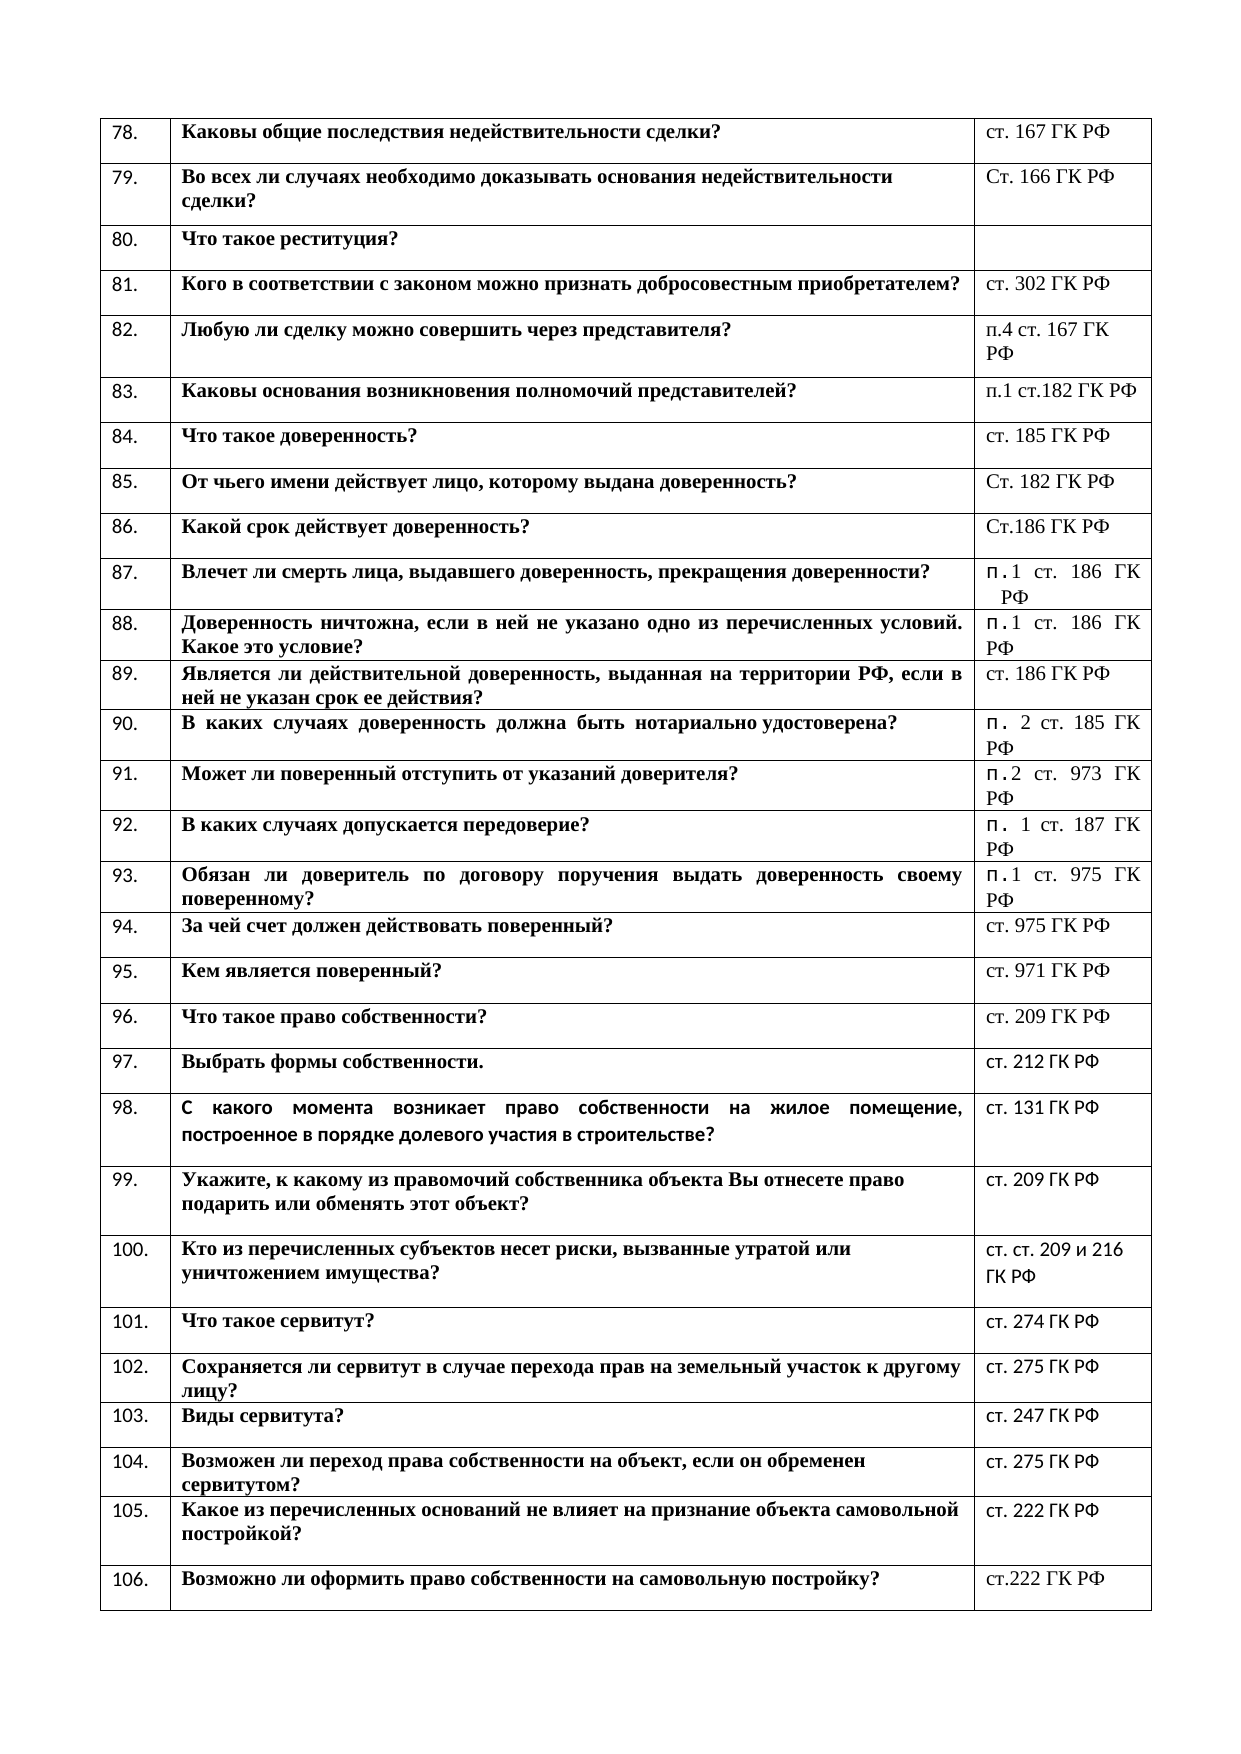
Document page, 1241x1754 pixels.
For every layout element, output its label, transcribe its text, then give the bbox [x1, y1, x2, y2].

table_cell 93. [101, 862, 170, 912]
table_cell Кем является поверенный? [171, 958, 974, 1002]
table_cell 98. [101, 1094, 170, 1166]
table_cell Виды сервитута? [171, 1403, 974, 1447]
table_cell 89. [101, 661, 170, 709]
table_cell 96. [101, 1004, 170, 1048]
table_cell Влечет ли смерть лица, выдавшего доверенность, прекращения доверенности? [171, 559, 974, 609]
table_cell 81. [101, 271, 170, 315]
table_cell ст. 971 ГК РФ [975, 958, 1151, 1002]
table_cell 97. [101, 1049, 170, 1093]
table_cell 105. [101, 1497, 170, 1565]
table_cell 92. [101, 811, 170, 861]
table_cell 104. [101, 1448, 170, 1496]
table_cell ст. 274 ГК РФ [975, 1308, 1151, 1352]
table_cell 90. [101, 710, 170, 759]
table_cell [975, 226, 1151, 270]
table_cell ст. 131 ГК РФ [975, 1094, 1151, 1166]
table_cell Что такое право собственности? [171, 1004, 974, 1048]
table_cell 94. [101, 913, 170, 957]
table_cell От чьего имени действует лицо, которому выдана доверенность? [171, 469, 974, 513]
table_cell 82. [101, 316, 170, 377]
table_cell Укажите, к какому из правомочий собственника объекта Вы отнесете право подарить или обменять этот объект? [171, 1167, 974, 1235]
table_cell ст. 222 ГК РФ [975, 1497, 1151, 1565]
table_cell ст. ст. 209 и 216 ГК РФ [975, 1236, 1151, 1307]
table_cell Что такое доверенность? [171, 423, 974, 467]
table_cell За чей счет должен действовать поверенный? [171, 913, 974, 957]
table_cell Каковы основания возникновения полномочий представителей? [171, 378, 974, 422]
table_cell 87. [101, 559, 170, 609]
table_cell ст. 302 ГК РФ [975, 271, 1151, 315]
table_cell п.1 ст. 186 ГК РФ [975, 559, 1151, 609]
table_cell ст. 209 ГК РФ [975, 1167, 1151, 1235]
table_cell Любую ли сделку можно совершить через представителя? [171, 316, 974, 377]
table_cell Кто из перечисленных субъектов несет риски, вызванные утратой или уничтожением имущества? [171, 1236, 974, 1307]
table_cell 80. [101, 226, 170, 270]
table_cell 79. [101, 164, 170, 225]
table_cell 78. [101, 119, 170, 163]
table_cell 101. [101, 1308, 170, 1352]
table_cell Сохраняется ли сервитут в случае перехода прав на земельный участок к другому лицу? [171, 1354, 974, 1402]
table_cell 95. [101, 958, 170, 1002]
table_cell Какой срок действует доверенность? [171, 514, 974, 558]
table_cell ст.222 ГК РФ [975, 1566, 1151, 1610]
table_cell Что такое сервитут? [171, 1308, 974, 1352]
table_cell В каких случаях допускается передоверие? [171, 811, 974, 861]
table_cell Обязан ли доверитель по договору поручения выдать доверенность своему поверенному? [171, 862, 974, 912]
table_cell ст. 247 ГК РФ [975, 1403, 1151, 1447]
table_cell Ст. 182 ГК РФ [975, 469, 1151, 513]
table_cell Выбрать формы собственности. [171, 1049, 974, 1093]
table_cell ст. 185 ГК РФ [975, 423, 1151, 467]
table_cell Доверенность ничтожна, если в ней не указано одно из перечисленных условий. Какое это условие? [171, 610, 974, 659]
table_cell 99. [101, 1167, 170, 1235]
table_cell 85. [101, 469, 170, 513]
table_cell 102. [101, 1354, 170, 1402]
table_cell ст. 186 ГК РФ [975, 661, 1151, 709]
table_cell Что такое реституция? [171, 226, 974, 270]
table_cell п.2 ст. 973 ГК РФ [975, 761, 1151, 810]
table_cell 84. [101, 423, 170, 467]
table_cell Каковы общие последствия недействительности сделки? [171, 119, 974, 163]
table_cell ст. 167 ГК РФ [975, 119, 1151, 163]
table_cell 100. [101, 1236, 170, 1307]
table_cell 91. [101, 761, 170, 810]
table_cell п. 1 ст. 187 ГК РФ [975, 811, 1151, 861]
table_cell С какого момента возникает право собственности на жилое помещение, построенное в порядке долевого участия в строительстве? [171, 1094, 974, 1166]
table_cell п. 2 ст. 185 ГК РФ [975, 710, 1151, 759]
table_cell ст. 275 ГК РФ [975, 1354, 1151, 1402]
table_cell Возможно ли оформить право собственности на самовольную постройку? [171, 1566, 974, 1610]
table_cell Кого в соответствии с законом можно признать добросовестным приобретателем? [171, 271, 974, 315]
table_cell п.1 ст. 975 ГК РФ [975, 862, 1151, 912]
table_cell 88. [101, 610, 170, 659]
table_cell ст. 975 ГК РФ [975, 913, 1151, 957]
table_cell Во всех ли случаях необходимо доказывать основания недействительности сделки? [171, 164, 974, 225]
table_cell 106. [101, 1566, 170, 1610]
table_cell Ст.186 ГК РФ [975, 514, 1151, 558]
table_cell Является ли действительной доверенность, выданная на территории РФ, если в ней не указан срок ее действия? [171, 661, 974, 709]
table_cell 83. [101, 378, 170, 422]
table_cell п.1 ст. 186 ГК РФ [975, 610, 1151, 659]
table_cell Может ли поверенный отступить от указаний доверителя? [171, 761, 974, 810]
table_cell ст. 275 ГК РФ [975, 1448, 1151, 1496]
table_cell Ст. 166 ГК РФ [975, 164, 1151, 225]
table_cell ст. 212 ГК РФ [975, 1049, 1151, 1093]
table_cell Какое из перечисленных оснований не влияет на признание объекта самовольной постройкой? [171, 1497, 974, 1565]
table_cell ст. 209 ГК РФ [975, 1004, 1151, 1048]
table_cell п.4 ст. 167 ГК РФ [975, 316, 1151, 377]
table_cell 103. [101, 1403, 170, 1447]
table_cell 86. [101, 514, 170, 558]
table_cell В каких случаях доверенность должна быть нотариально удостоверена? [171, 710, 974, 759]
table_cell п.1 ст.182 ГК РФ [975, 378, 1151, 422]
table_cell Возможен ли переход права собственности на объект, если он обременен сервитутом? [171, 1448, 974, 1496]
